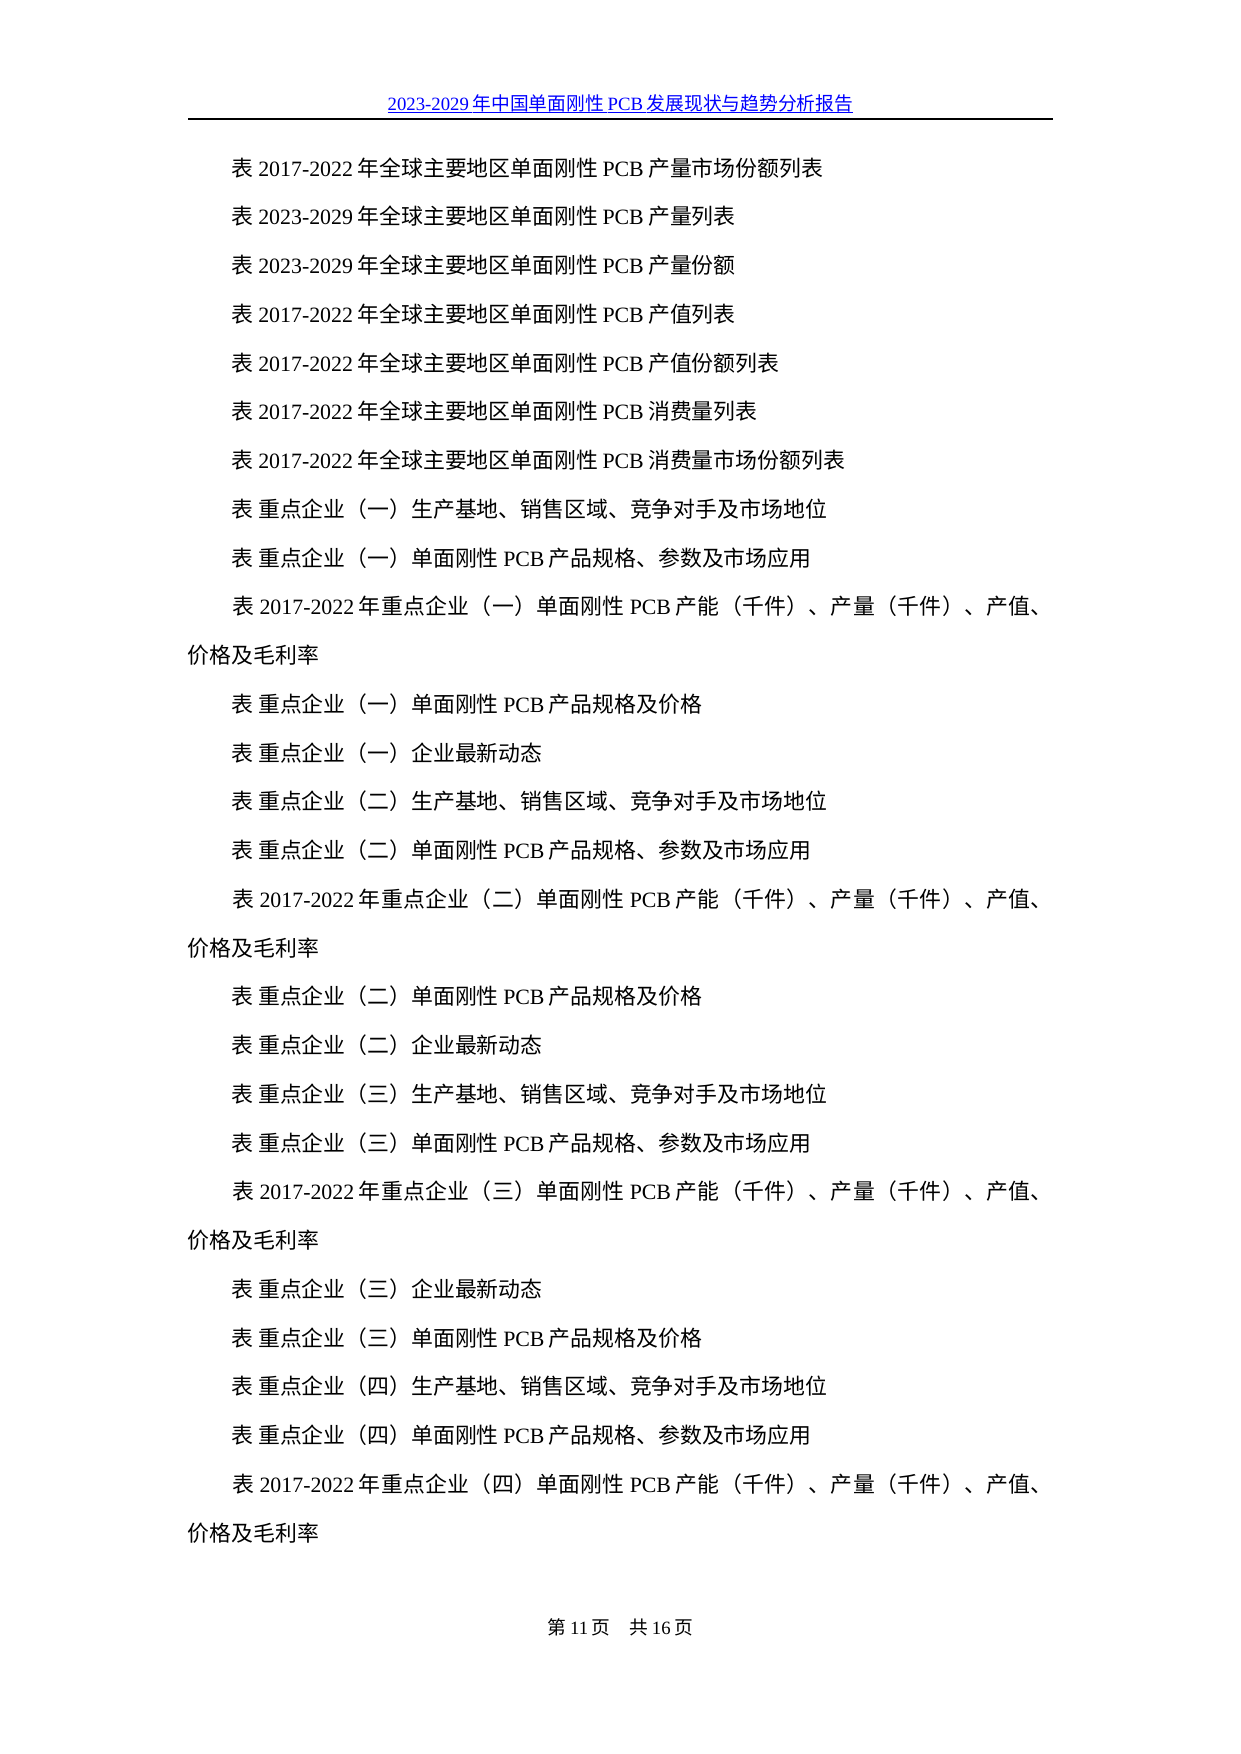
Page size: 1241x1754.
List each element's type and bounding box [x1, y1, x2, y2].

text [187, 150, 1053, 1548]
